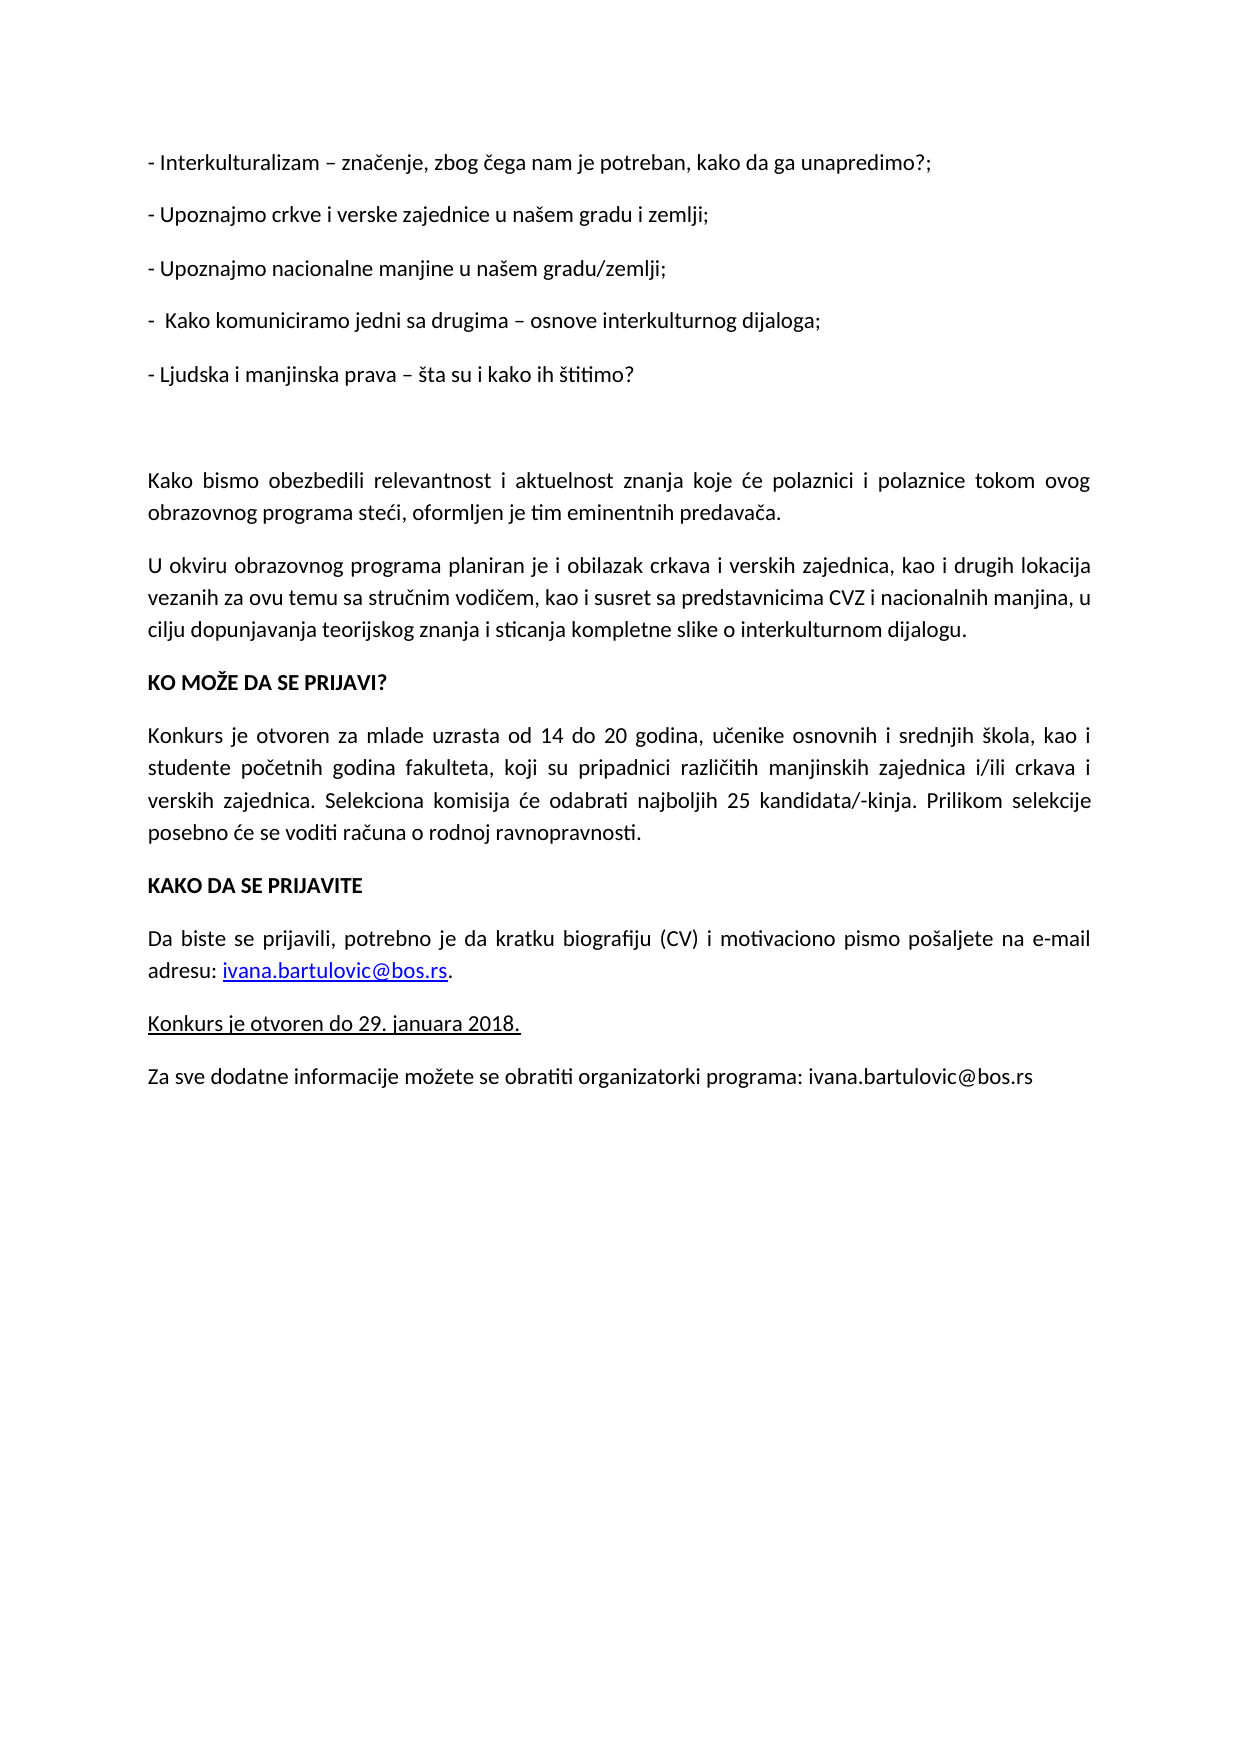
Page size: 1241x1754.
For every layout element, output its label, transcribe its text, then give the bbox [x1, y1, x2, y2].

text KAKO DA SE PRIJAVITE [148, 871, 1093, 899]
text - Interkulturalizam – značenje, zbog čega nam je potreban, kako da ga unapredimo?; [148, 148, 1093, 176]
text - Upoznajmo crkve i verske zajednice u našem gradu i zemlji; [148, 201, 1093, 229]
text Da biste se prijavili, potrebno je da kratku biografiju (CV) i motivaciono pismo pošaljete na e-mail adresu: ivana.bartulovic@bos.rs. [148, 924, 1093, 984]
text Konkurs je otvoren za mlade uzrasta od 14 do 20 godina, učenike osnovnih i srednjih škola, kao i studente početnih godina fakulteta, koji su pripadnici različitih manjinskih zajednica i/ili crkava i verskih zajednica. Selekciona komisija će odabrati najboljih 25 kandidata/-kinja. Prilikom selekcije posebno će se voditi računa o rodnoj ravnopravnosti. [148, 721, 1093, 846]
text Kako bismo obezbedili relevantnost i aktuelnost znanja koje će polaznici i polaznice tokom ovog obrazovnog programa steći, oformljen je tim eminentnih predavača. [148, 466, 1093, 526]
text U okviru obrazovnog programa planiran je i obilazak crkava i verskih zajednica, kao i drugih lokacija vezanih za ovu temu sa stručnim vodičem, kao i susret sa predstavnicima CVZ i nacionalnih manjina, u cilju dopunjavanja teorijskog znanja i sticanja kompletne slike o interkulturnom dijalogu. [148, 551, 1093, 643]
text - Kako komuniciramo jedni sa drugima – osnove interkulturnog dijaloga; [148, 307, 1093, 335]
text - Upoznajmo nacionalne manjine u našem gradu/zemlji; [148, 254, 1093, 282]
text - Ljudska i manjinska prava – šta su i kako ih štitimo? [148, 360, 1093, 388]
text Za sve dodatne informacije možete se obratiti organizatorki programa: ivana.bartulovic@bos.rs [148, 1062, 1093, 1090]
text Konkurs je otvoren do 29. januara 2018. [148, 1009, 1093, 1037]
text KO MOŽE DA SE PRIJAVI? [148, 668, 1093, 696]
